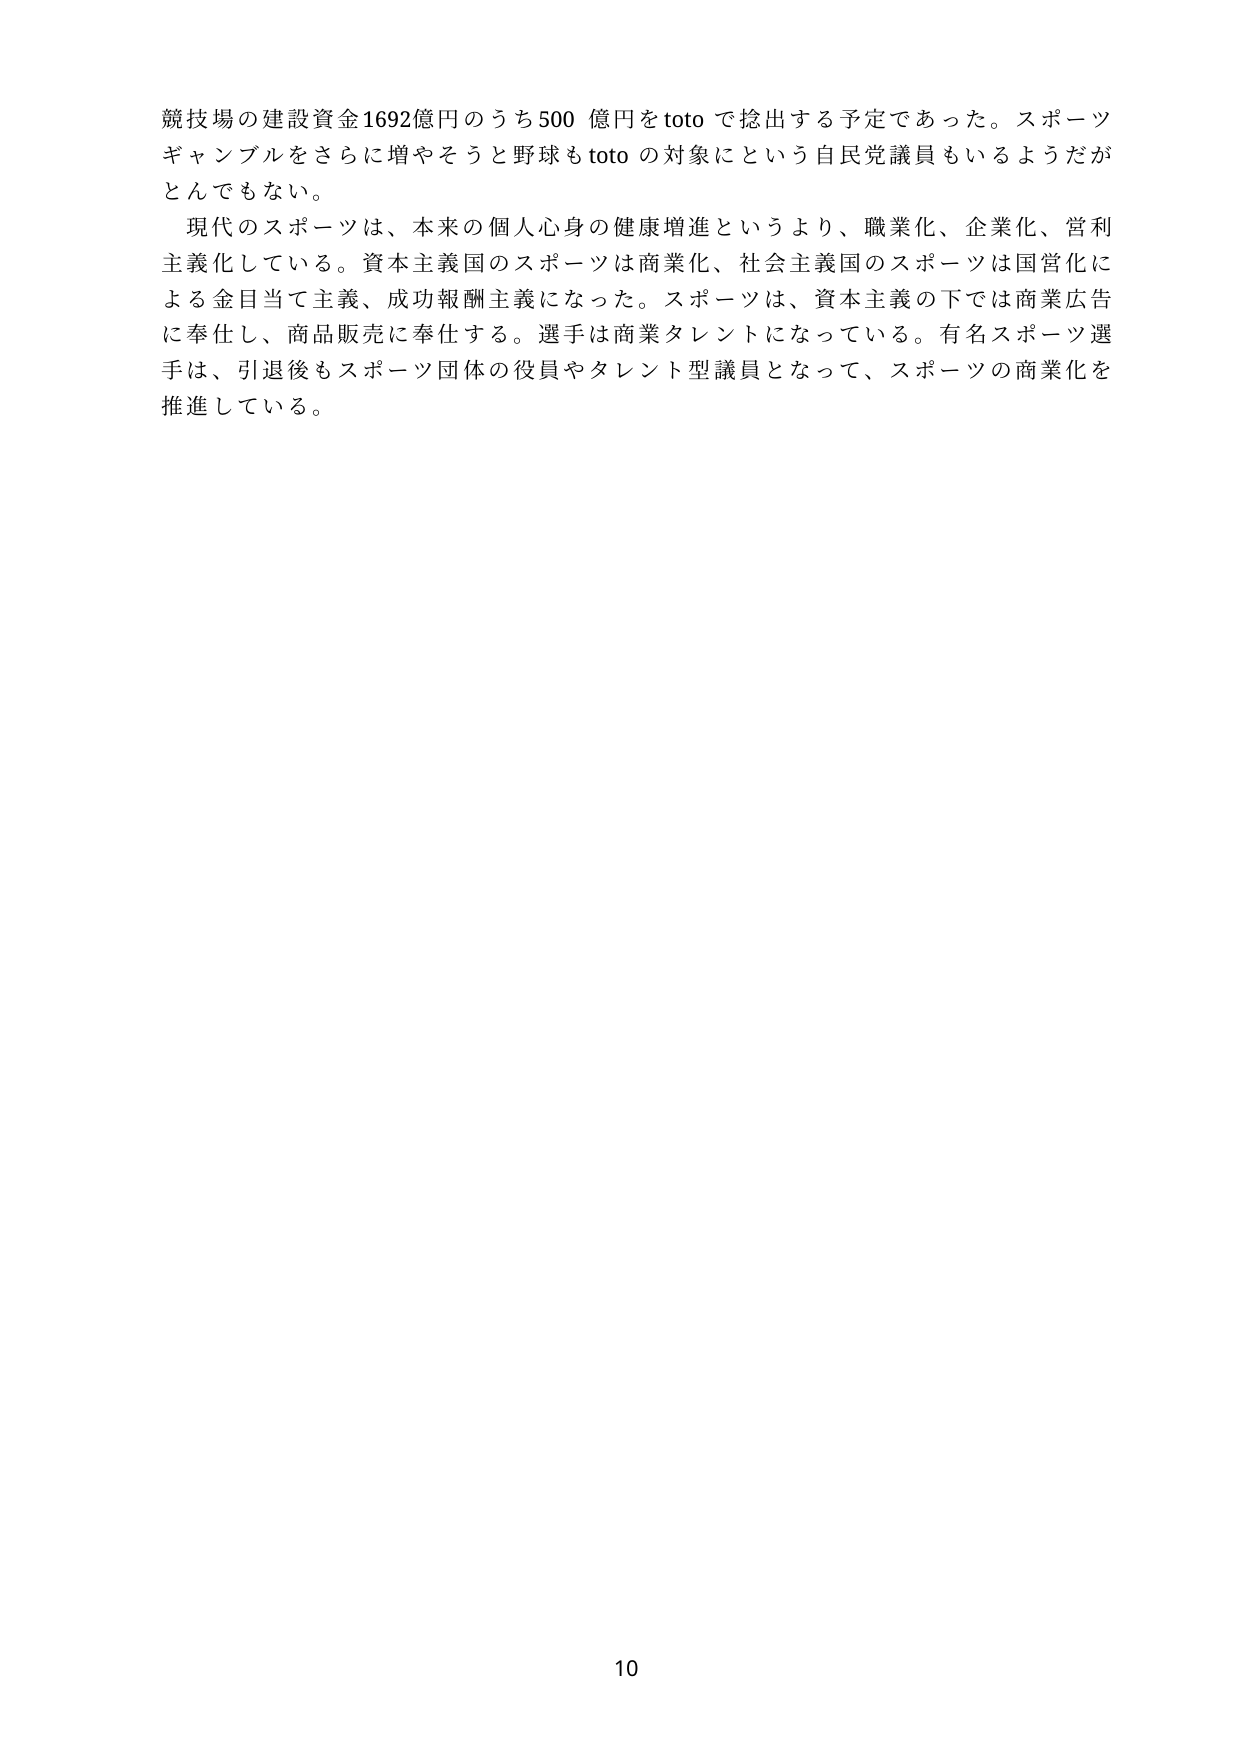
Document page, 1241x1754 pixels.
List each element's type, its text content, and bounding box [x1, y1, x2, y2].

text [136, 100, 1116, 208]
text 現代のスポーツは、本来の個人心身の健康増進というより、職業化、企業化、営利主義化している。資本主義国のスポーツは商業化、社会主義国のスポーツは国営化による金目当て主義、成功報酬主義になった。スポーツは、資本主義の下では商業広告に奉仕し、商品販売に奉仕する。選手は商業タレントになっている。有名スポーツ選手は、引退後もスポーツ団体の役員やタレント型議員となって、スポーツの商業化を推進している。 [136, 208, 1116, 423]
